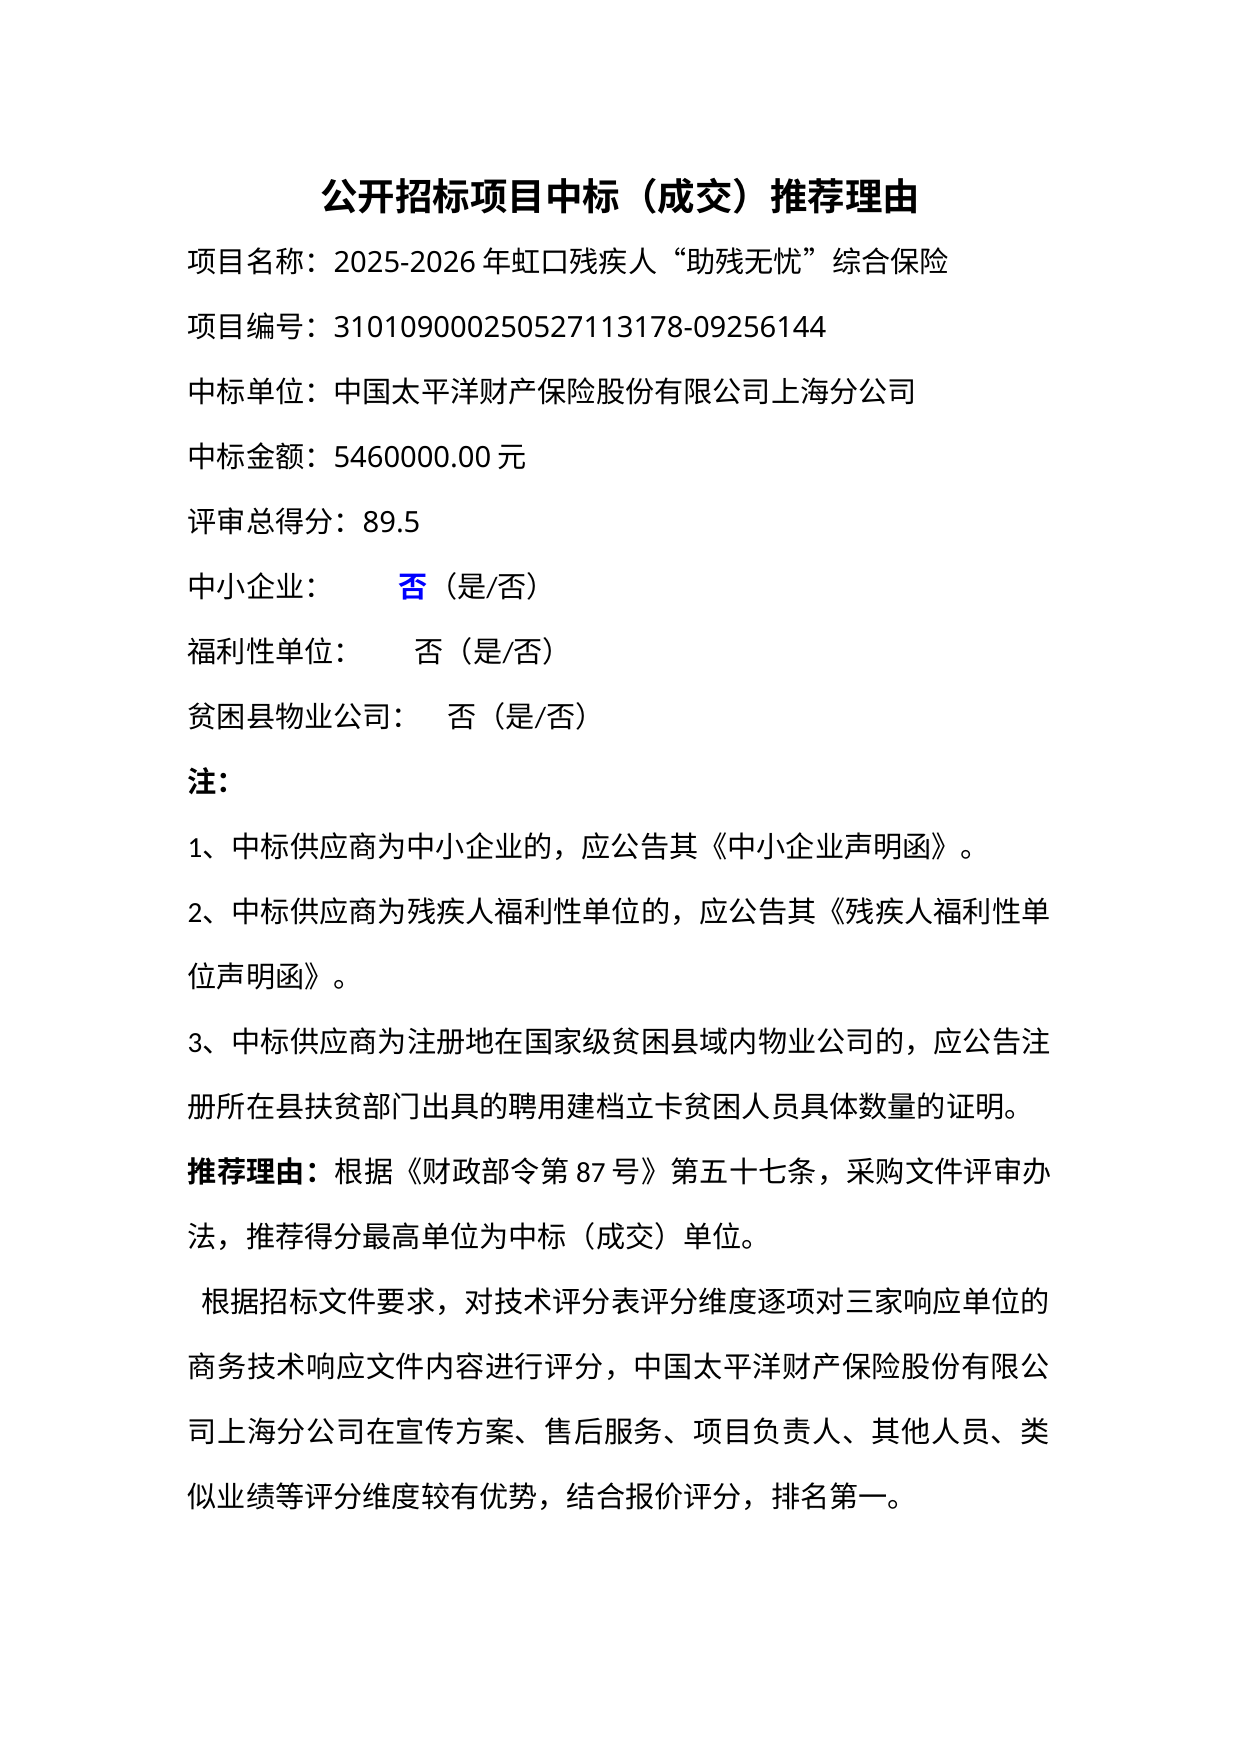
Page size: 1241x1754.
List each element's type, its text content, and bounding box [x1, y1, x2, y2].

text 中标金额：5460000.00元 [187, 422, 1053, 487]
text 根据招标文件要求，对技术评分表评分维度逐项对三家响应单位的商务技术响应文件内容进行评分，中国太平洋财产保险股份有限公司上海分公司在宣传方案、售后服务、项目负责人、其他人员、类似业绩等评分维度较有优势，结合报价评分，排名第一。 [187, 1267, 1053, 1527]
text 推荐理由：根据《财政部令第87号》第五十七条，采购文件评审办法，推荐得分最高单位为中标（成交）单位。 [187, 1137, 1053, 1267]
text 中标单位：中国太平洋财产保险股份有限公司上海分公司 [187, 357, 1053, 422]
text 福利性单位： 否（是/否） [187, 617, 1053, 682]
text 评审总得分：89.5 [187, 487, 1053, 552]
list 中标供应商为残疾人福利性单位的，应公告其《残疾人福利性单位声明函》。 [187, 877, 1053, 1007]
list 中标供应商为注册地在国家级贫困县域内物业公司的，应公告注册所在县扶贫部门出具的聘用建档立卡贫困人员具体数量的证明。 [187, 1007, 1053, 1137]
text 中小企业： 否（是/否） [187, 552, 1053, 617]
subtitle 项目名称：2025-2026年虹口残疾人“助残无忧”综合保险 [187, 227, 1053, 292]
text 贫困县物业公司： 否（是/否） [187, 682, 1053, 747]
text 注： [187, 747, 1053, 812]
subtitle 项目编号：310109000250527113178-09256144 [187, 292, 1053, 357]
list 中标供应商为中小企业的，应公告其《中小企业声明函》。 [187, 812, 1053, 877]
text 公开招标项目中标（成交）推荐理由 [187, 162, 1053, 227]
